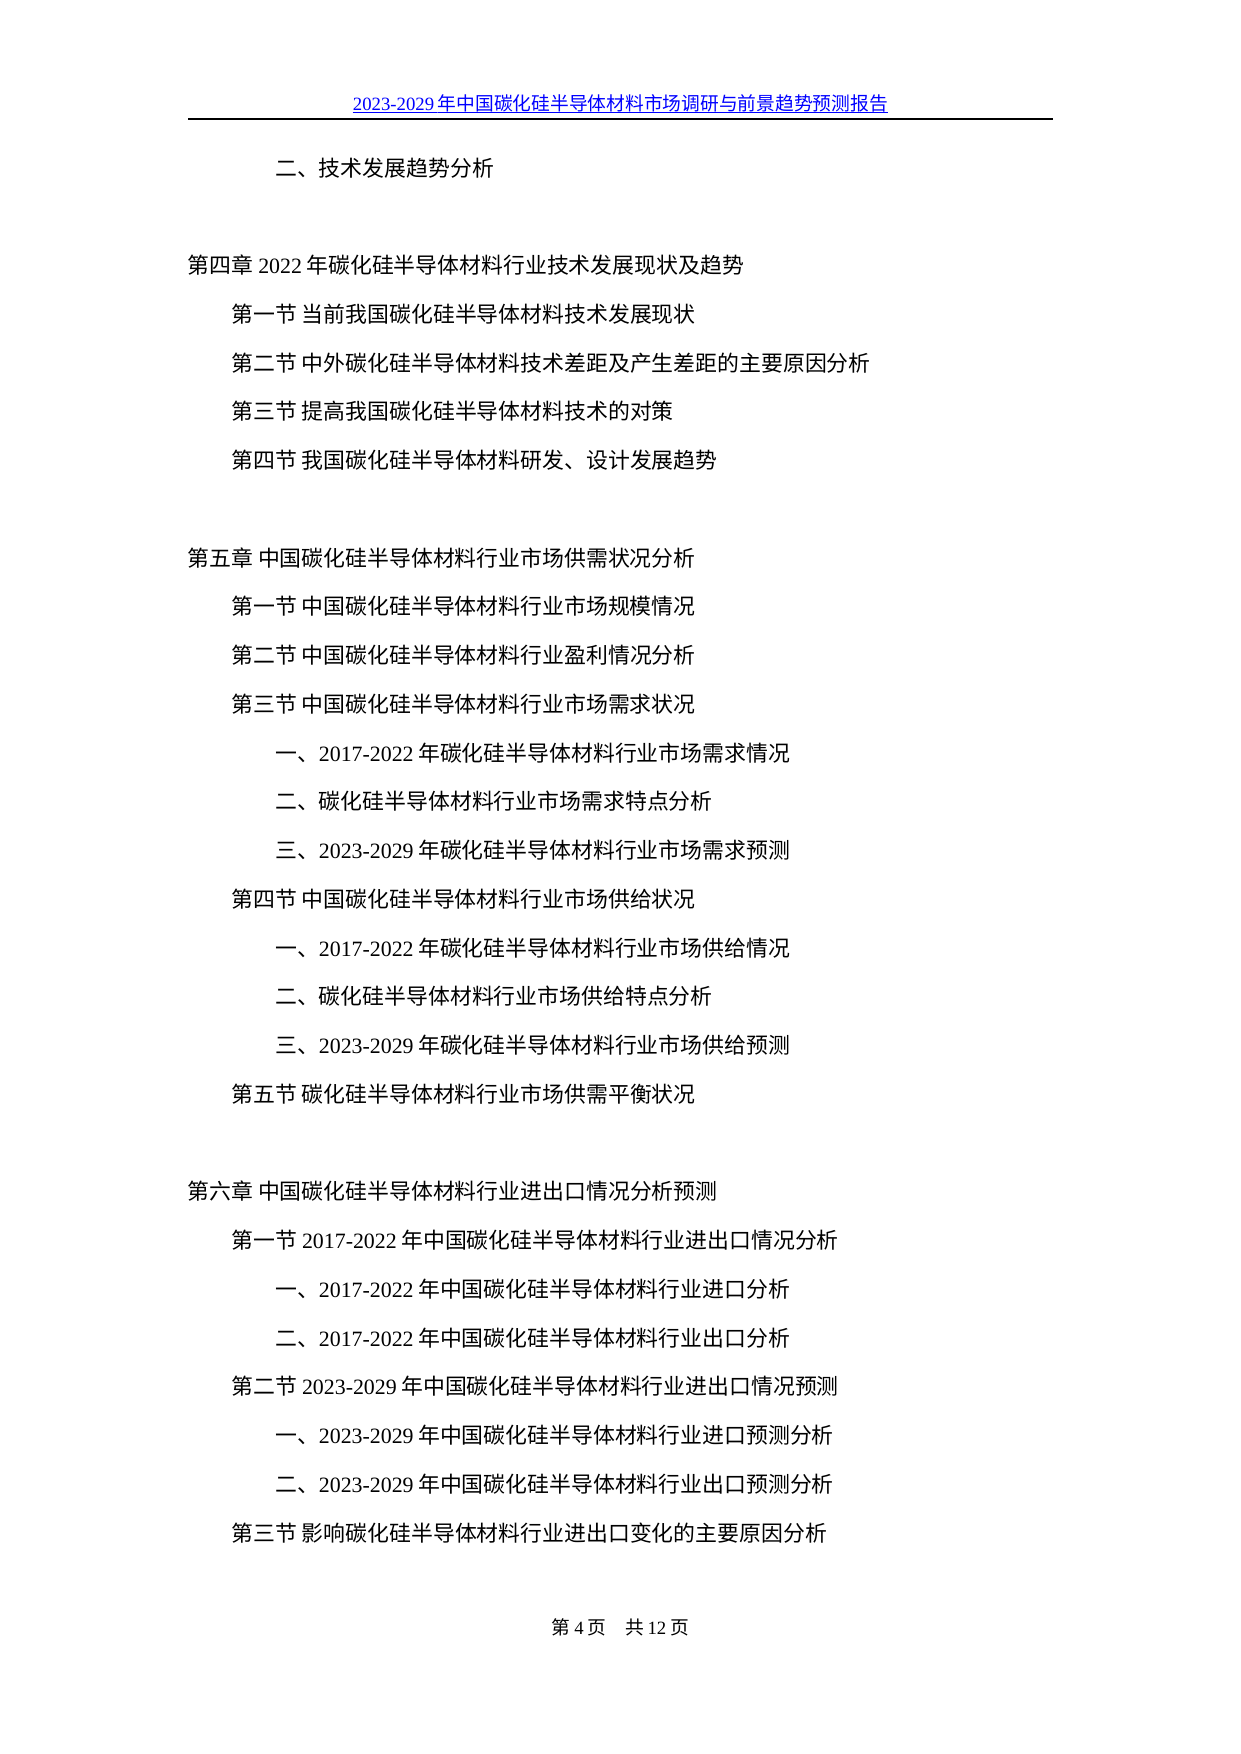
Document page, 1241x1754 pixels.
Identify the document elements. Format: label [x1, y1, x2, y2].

text [187, 150, 1053, 1548]
